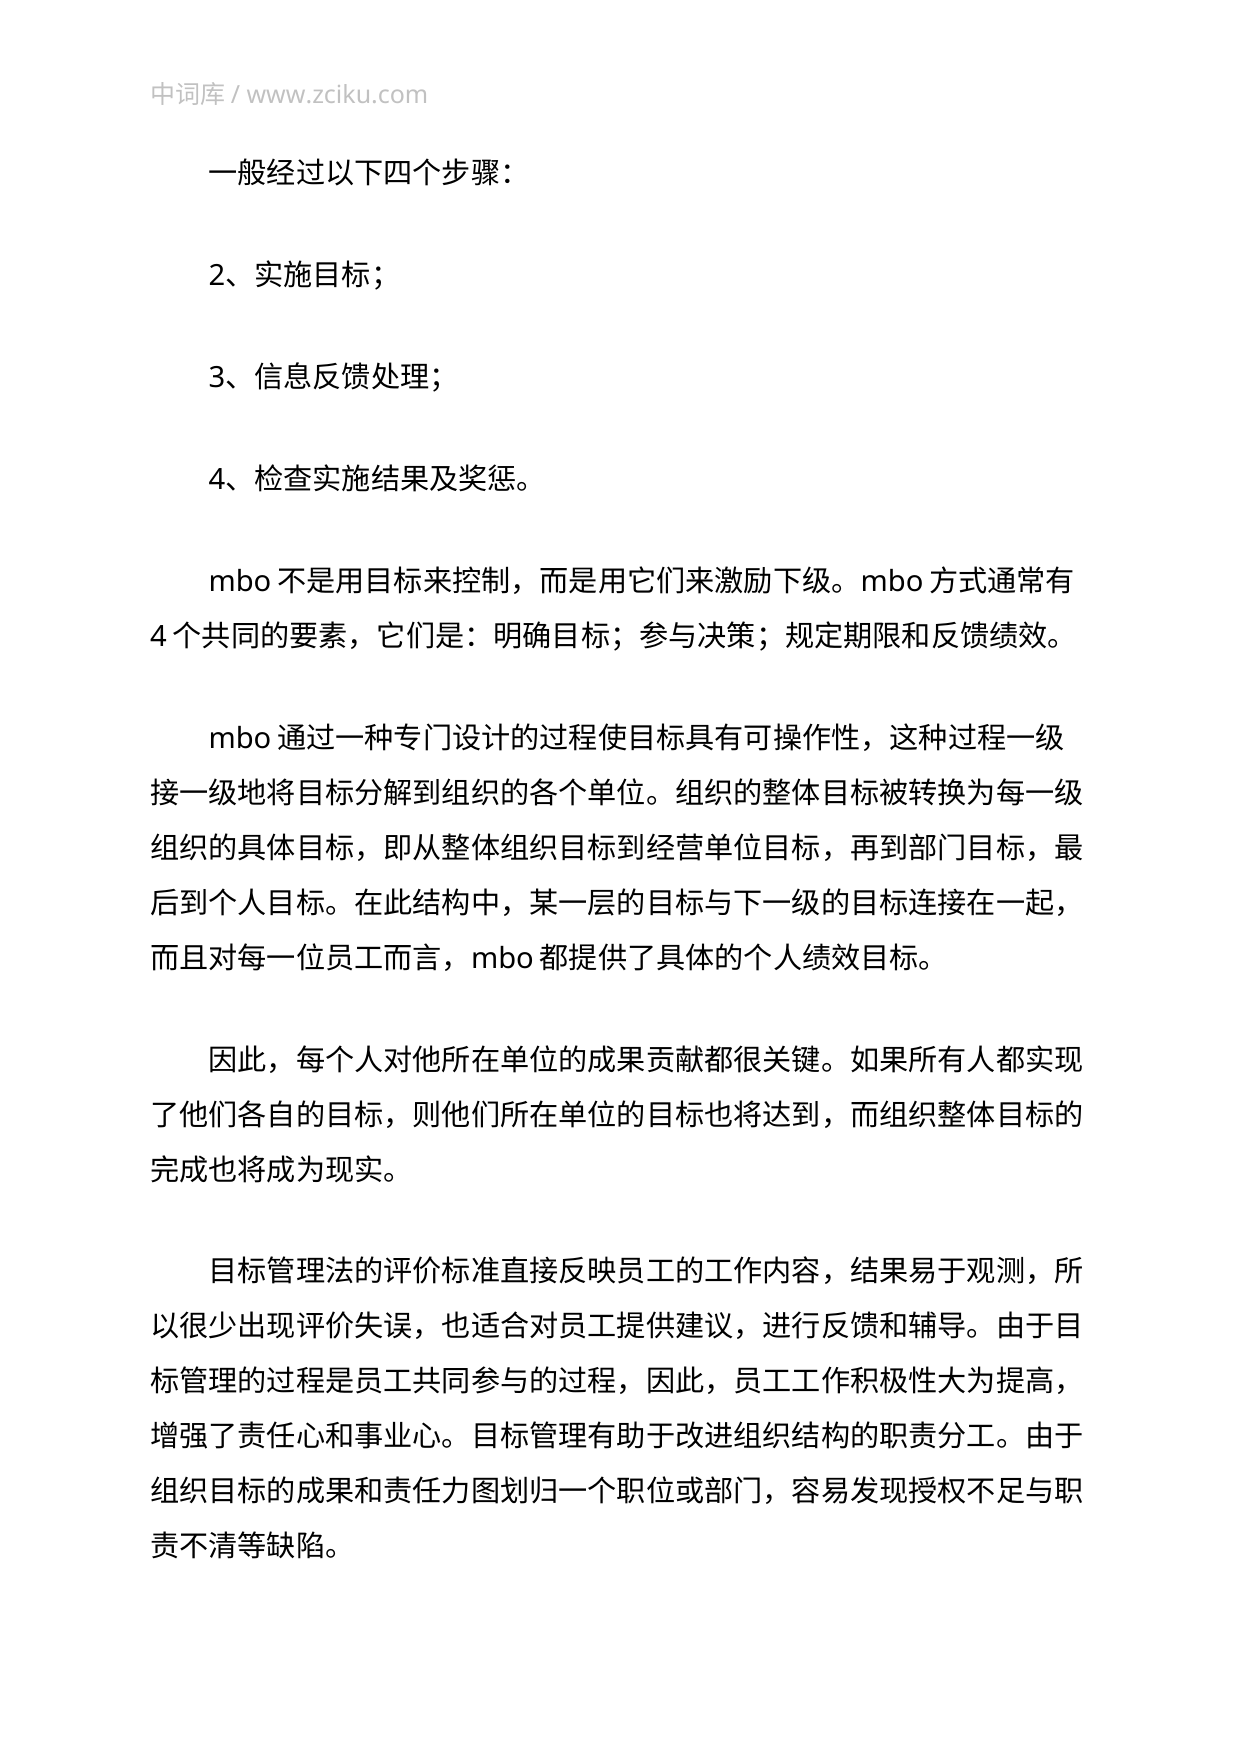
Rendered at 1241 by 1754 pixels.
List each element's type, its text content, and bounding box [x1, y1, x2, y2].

text 3、信息反馈处理； [150, 354, 1090, 396]
text 一般经过以下四个步骤： [150, 150, 1090, 192]
text 4、检查实施结果及奖惩。 [150, 456, 1090, 498]
text 目标管理法的评价标准直接反映员工的工作内容，结果易于观测，所以很少出现评价失误，也适合对员工提供建议，进行反馈和辅导。由于目标管理的过程是员工共同参与的过程，因此，员工工作积极性大为提高，增强了责任心和事业心。目标管理有助于改进组织结构的职责分工。由于组织目标的成果和责任力图划归一个职位或部门，容易发现授权不足与职责不清等缺陷。 [150, 1248, 1090, 1565]
text 2、实施目标； [150, 252, 1090, 294]
text mbo不是用目标来控制，而是用它们来激励下级。mbo方式通常有4个共同的要素，它们是：明确目标；参与决策；规定期限和反馈绩效。 [150, 558, 1090, 655]
text mbo通过一种专门设计的过程使目标具有可操作性，这种过程一级接一级地将目标分解到组织的各个单位。组织的整体目标被转换为每一级组织的具体目标，即从整体组织目标到经营单位目标，再到部门目标，最后到个人目标。在此结构中，某一层的目标与下一级的目标连接在一起，而且对每一位员工而言，mbo都提供了具体的个人绩效目标。 [150, 715, 1090, 977]
text 因此，每个人对他所在单位的成果贡献都很关键。如果所有人都实现了他们各自的目标，则他们所在单位的目标也将达到，而组织整体目标的完成也将成为现实。 [150, 1036, 1090, 1188]
